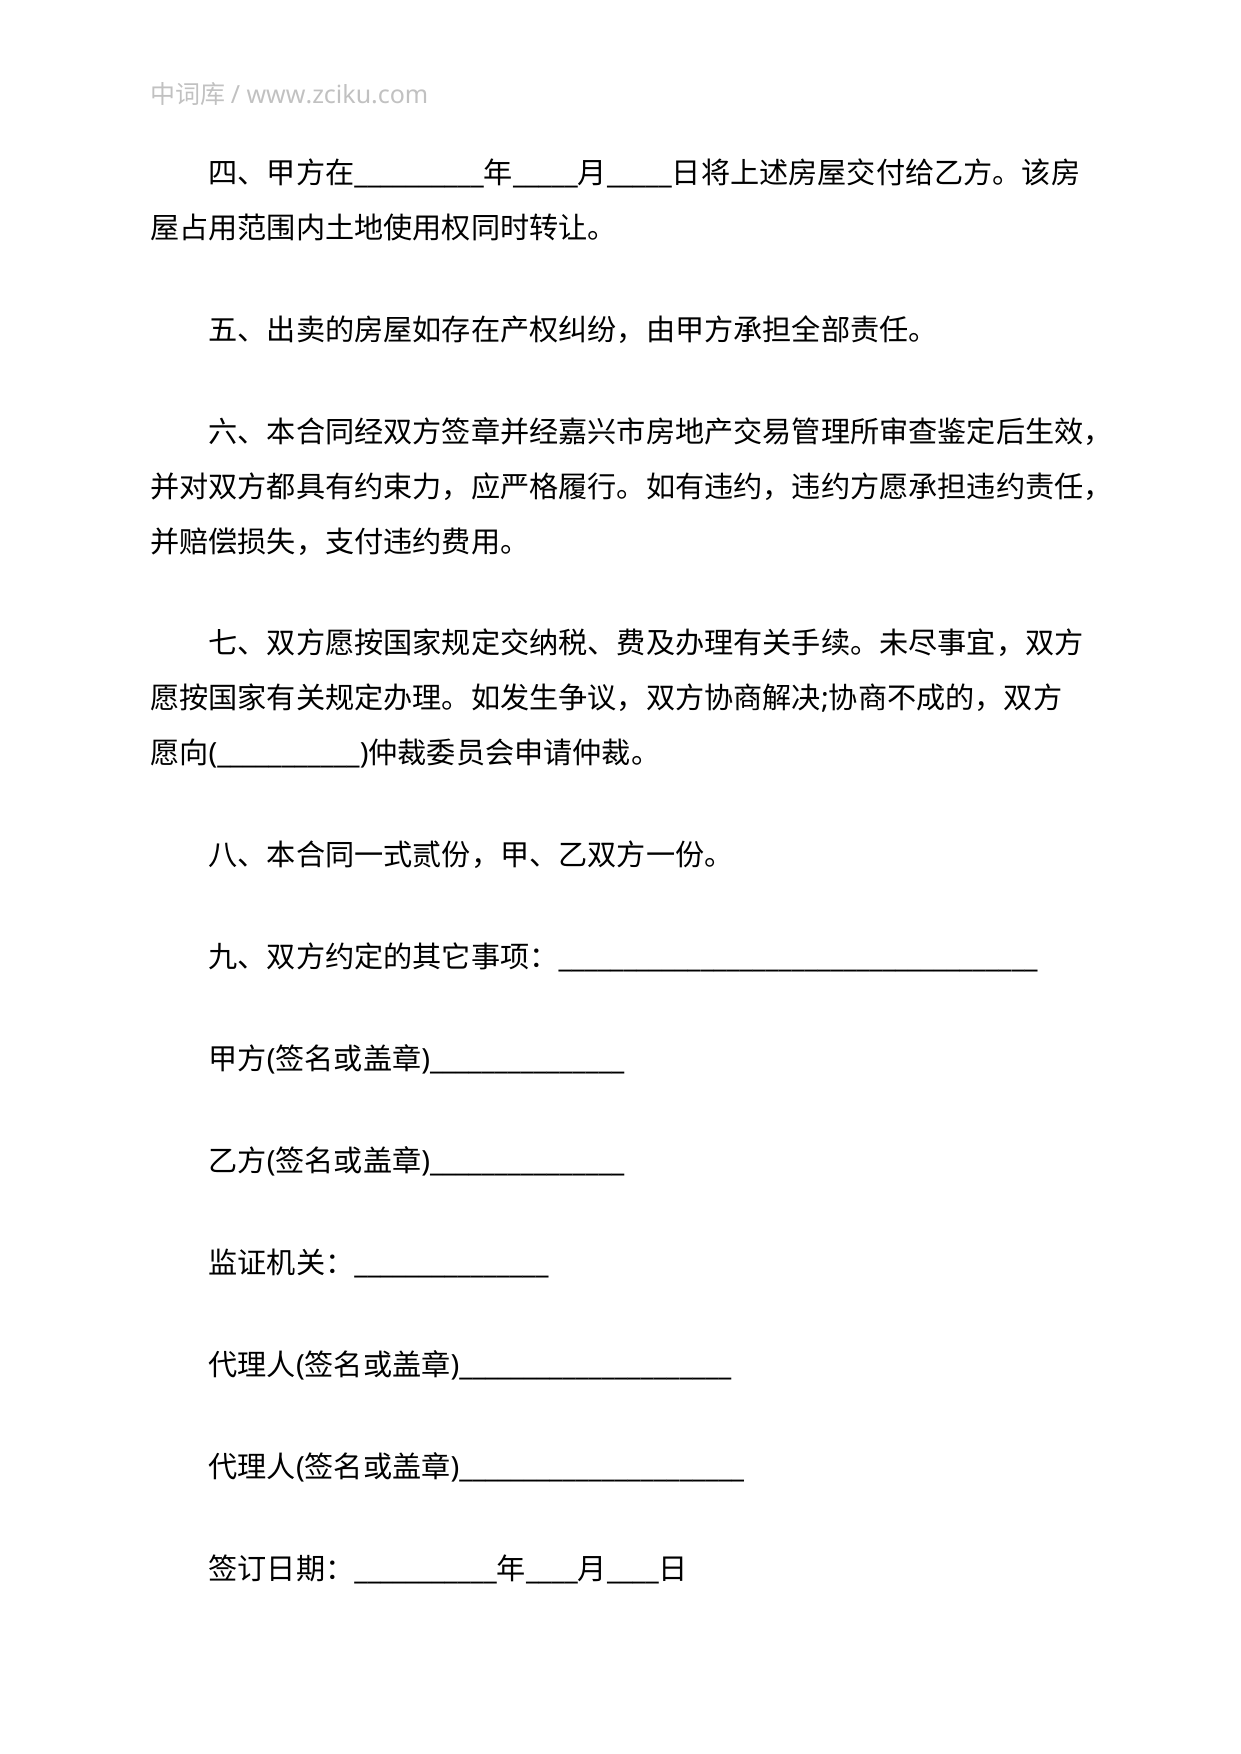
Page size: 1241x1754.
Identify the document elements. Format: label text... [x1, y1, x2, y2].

text 乙方(签名或盖章)_______________ [150, 1138, 1090, 1180]
text 四、甲方在__________年_____月_____日将上述房屋交付给乙方。该房屋占用范围内土地使用权同时转让。 [150, 150, 1090, 247]
text 甲方(签名或盖章)_______________ [150, 1036, 1090, 1078]
text 五、出卖的房屋如存在产权纠纷，由甲方承担全部责任。 [150, 307, 1090, 349]
text 签订日期：___________年____月____日 [150, 1546, 1090, 1588]
text 代理人(签名或盖章)______________________ [150, 1444, 1090, 1486]
text 六、本合同经双方签章并经嘉兴市房地产交易管理所审查鉴定后生效，并对双方都具有约束力，应严格履行。如有违约，违约方愿承担违约责任，并赔偿损失，支付违约费用。 [150, 408, 1090, 561]
text 九、双方约定的其它事项：_____________________________________ [150, 934, 1090, 976]
text 代理人(签名或盖章)_____________________ [150, 1342, 1090, 1384]
text 七、双方愿按国家规定交纳税、费及办理有关手续。未尽事宜，双方愿按国家有关规定办理。如发生争议，双方协商解决;协商不成的，双方愿向(___________)仲裁委员会申请仲裁。 [150, 620, 1090, 772]
text 八、本合同一式贰份，甲、乙双方一份。 [150, 832, 1090, 874]
text 监证机关：_______________ [150, 1240, 1090, 1282]
